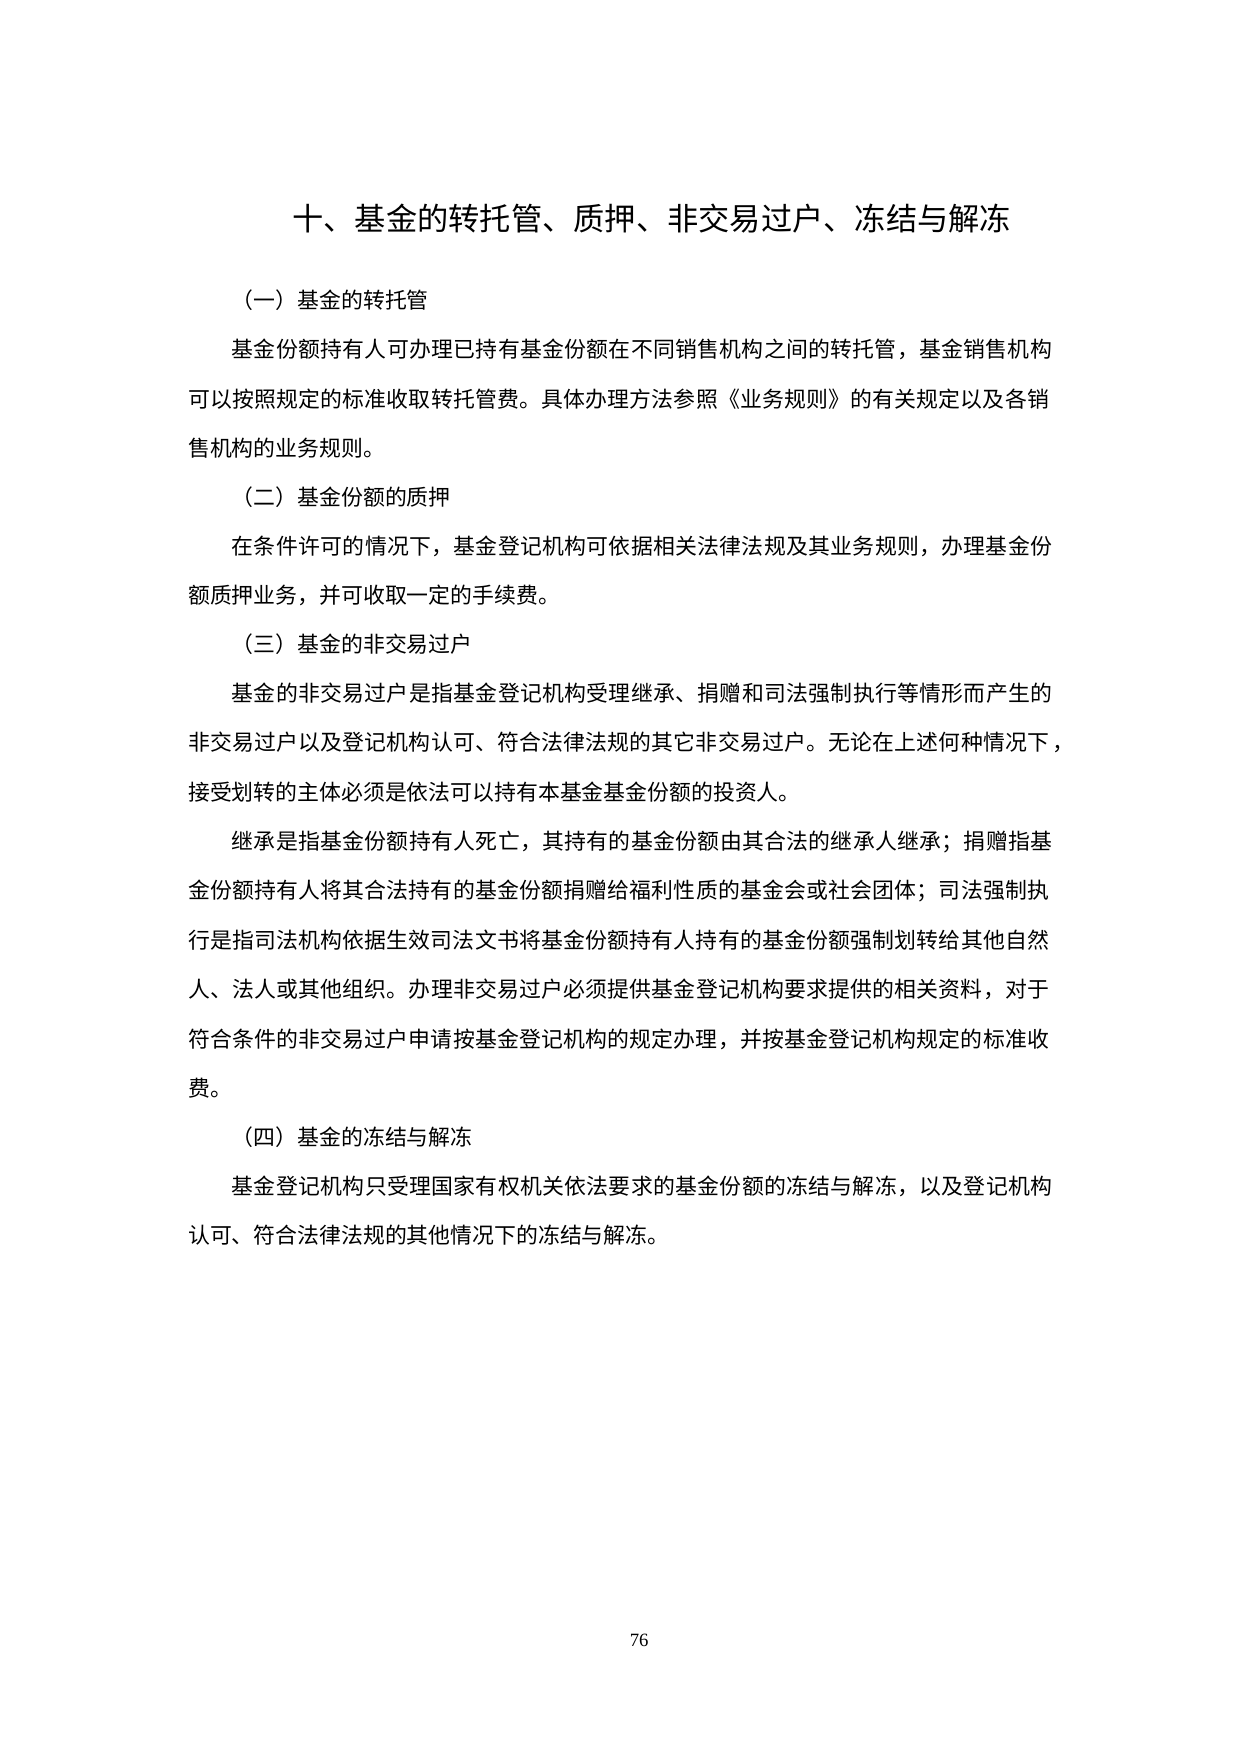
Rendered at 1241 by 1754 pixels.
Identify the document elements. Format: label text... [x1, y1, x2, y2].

text 基金的非交易过户是指基金登记机构受理继承、捐赠和司法强制执行等情形而产生的非交易过户以及登记机构认可、符合法律法规的其它非交易过户。无论在上述何种情况下，接受划转的主体必须是依法可以持有本基金基金份额的投资人。 [188, 675, 1052, 807]
text 继承是指基金份额持有人死亡，其持有的基金份额由其合法的继承人继承；捐赠指基金份额持有人将其合法持有的基金份额捐赠给福利性质的基金会或社会团体；司法强制执行是指司法机构依据生效司法文书将基金份额持有人持有的基金份额强制划转给其他自然人、法人或其他组织。办理非交易过户必须提供基金登记机构要求提供的相关资料，对于符合条件的非交易过户申请按基金登记机构的规定办理，并按基金登记机构规定的标准收费。 [188, 823, 1052, 1103]
text （二）基金份额的质押 [188, 479, 1052, 512]
text 基金份额持有人可办理已持有基金份额在不同销售机构之间的转托管，基金销售机构可以按照规定的标准收取转托管费。具体办理方法参照《业务规则》的有关规定以及各销售机构的业务规则。 [188, 331, 1052, 463]
text （三）基金的非交易过户 [188, 626, 1052, 659]
text （四）基金的冻结与解冻 [188, 1119, 1052, 1152]
text 在条件许可的情况下，基金登记机构可依据相关法律法规及其业务规则，办理基金份额质押业务，并可收取一定的手续费。 [188, 528, 1052, 611]
text （一）基金的转托管 [188, 283, 1052, 316]
text 基金登记机构只受理国家有权机关依法要求的基金份额的冻结与解冻，以及登记机构认可、符合法律法规的其他情况下的冻结与解冻。 [188, 1168, 1052, 1251]
subtitle 十、基金的转托管、质押、非交易过户、冻结与解冻 [188, 183, 1052, 249]
